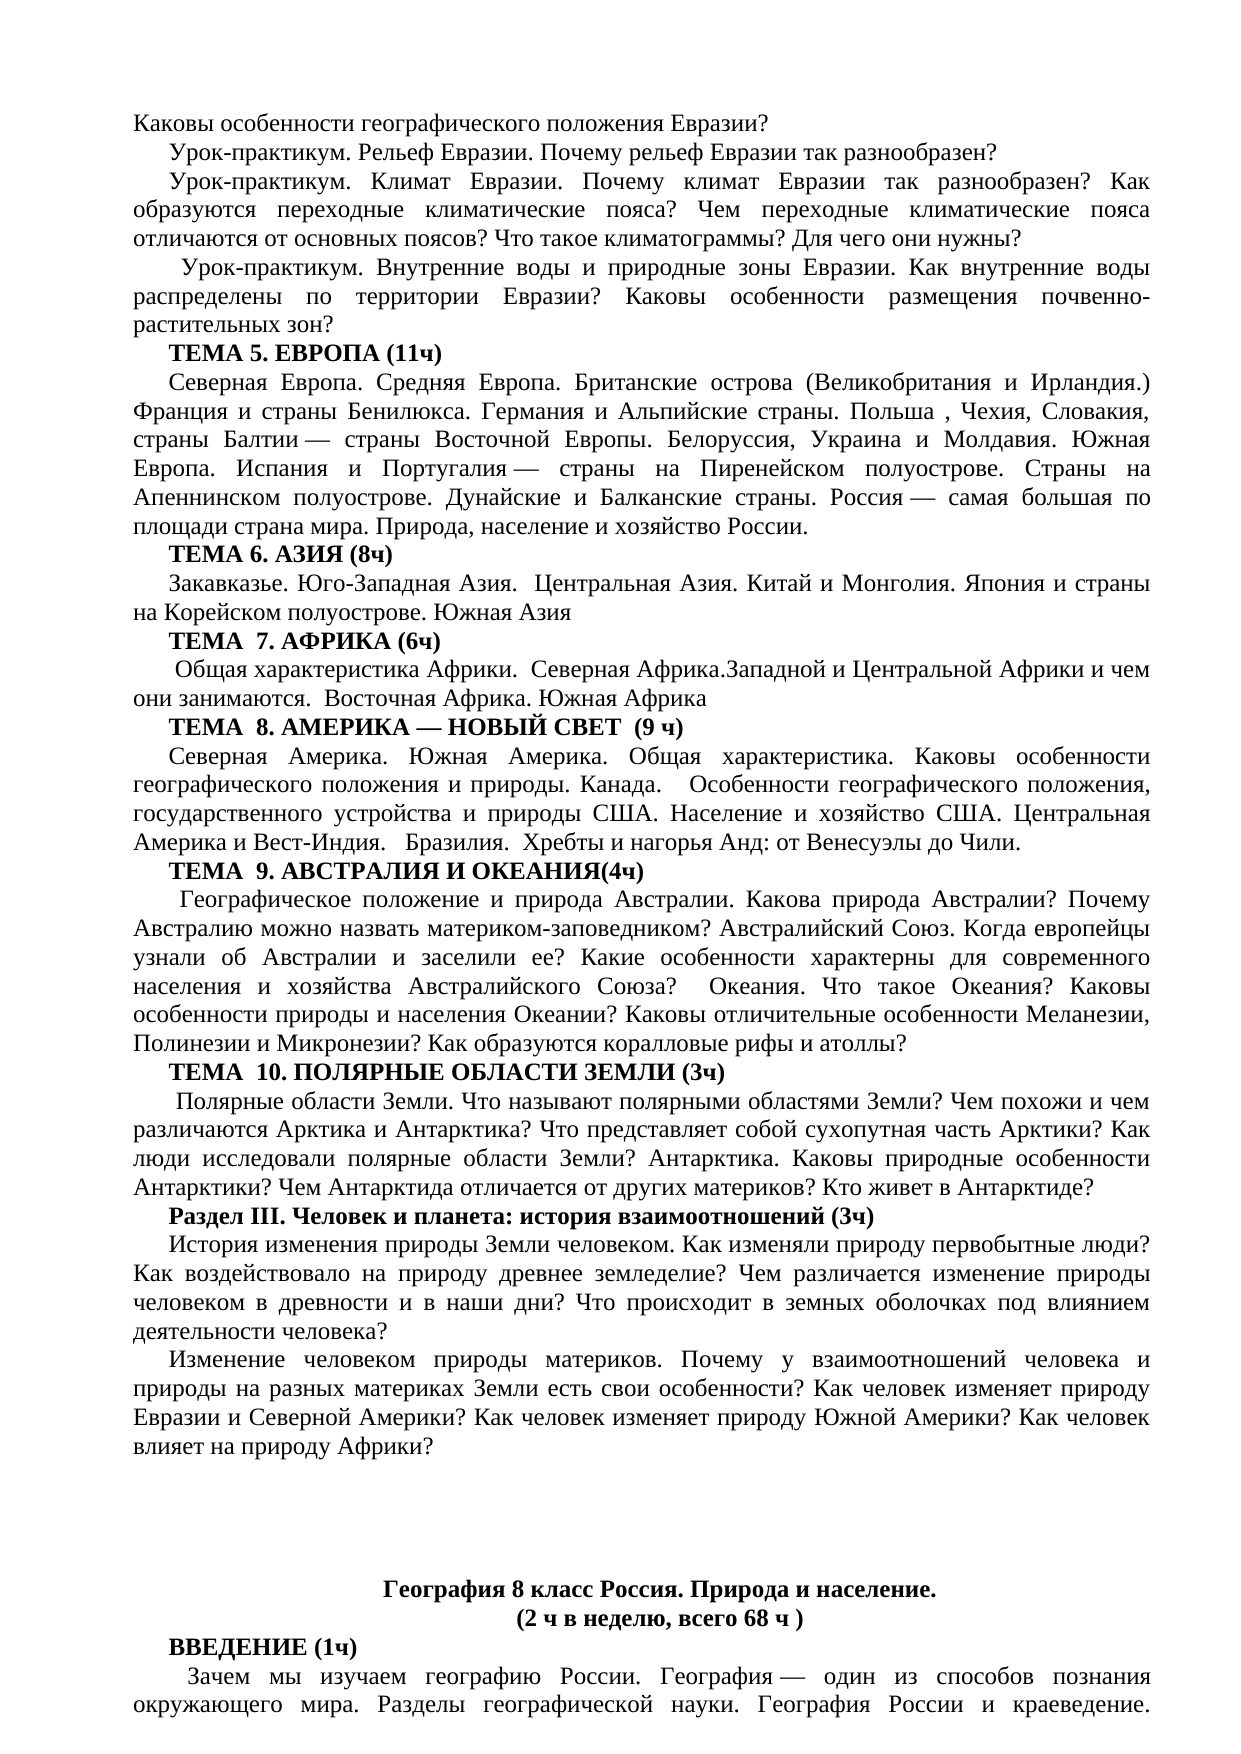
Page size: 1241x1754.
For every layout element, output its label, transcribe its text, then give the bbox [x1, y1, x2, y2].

text ТЕМА 7. АФРИКА (6ч) [133, 626, 1151, 654]
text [133, 1661, 1151, 1718]
text Урок-практикум. Внутренние воды и природные зоны Евразии. Как внутренние воды распределены по территории Евразии? Каковы особенности размещения почвенно-растительных зон? [133, 252, 1151, 338]
text Общая характеристика Африки. Северная Африка.Западной и Центральной Африки и чем они занимаются. Восточная Африка. Южная Африка [133, 654, 1151, 712]
text История изменения природы Земли человеком. Как изменяли природу первобытные люди? Как воздействовало на природу древнее земледелие? Чем различается изменение природы человеком в древности и в наши дни? Что происходит в земных оболочках под влиянием деятельности человека? [133, 1229, 1151, 1344]
text ТЕМА 5. ЕВРОПА (11ч) [133, 338, 1151, 367]
text (2 ч в неделю, всего 68 ч ) [133, 1603, 1151, 1632]
text Северная Европа. Средняя Европа. Британские острова (Великобритания и Ирландия.) Франция и страны Бенилюкса. Германия и Альпийские страны. Польша , Чехия, Словакия, страны Балтии — страны Восточной Европы. Белоруссия, Украина и Молдавия. Южная Европа. Испания и Португалия — страны на Пиренейском полуострове. Страны на Апеннинском полуострове. Дунайские и Балканские страны. Россия — самая большая по площади страна мира. Природа, население и хозяйство России. [133, 367, 1151, 539]
text География 8 класс Россия. Природа и население. [133, 1574, 1151, 1603]
text Закавказье. Юго-Западная Азия. Центральная Азия. Китай и Монголия. Япония и страны на Корейском полуострове. Южная Азия [133, 568, 1151, 626]
text ТЕМА 8. АМЕРИКА — НОВЫЙ СВЕТ (9 ч) [133, 712, 1151, 741]
text Изменение человеком природы материков. Почему у взаимоотношений человека и природы на разных материках Земли есть свои особенности? Как человек изменяет природу Евразии и Северной Америки? Как человек изменяет природу Южной Америки? Как человек влияет на природу Африки? [133, 1344, 1151, 1459]
text ТЕМА 9. АВСТРАЛИЯ И ОКЕАНИЯ(4ч) [133, 856, 1151, 884]
text Урок-практикум. Рельеф Евразии. Почему рельеф Евразии так разнообразен? [133, 137, 1151, 166]
text ТЕМА 6. АЗИЯ (8ч) [133, 539, 1151, 568]
text ВВЕДЕНИЕ (1ч) [133, 1632, 1151, 1661]
text Урок-практикум. Климат Евразии. Почему климат Евразии так разнообразен? Как образуются переходные климатические пояса? Чем переходные климатические пояса отличаются от основных поясов? Что такое климатограммы? Для чего они нужны? [133, 166, 1151, 252]
text Раздел III. Человек и планета: история взаимоотношений (3ч) [133, 1201, 1151, 1229]
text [133, 108, 1151, 137]
text ТЕМА 10. ПОЛЯРНЫЕ ОБЛАСТИ ЗЕМЛИ (3ч) [133, 1057, 1151, 1086]
text Северная Америка. Южная Америка. Общая характеристика. Каковы особенности географического положения и природы. Канада. Особенности географического положения, государственного устройства и природы США. Население и хозяйство США. Центральная Америка и Вест-Индия. Бразилия. Хребты и нагорья Анд: от Венесуэлы до Чили. [133, 741, 1151, 856]
text Полярные области Земли. Что называют полярными областями Земли? Чем похожи и чем различаются Арктика и Антарктика? Что представляет собой сухопутная часть Арктики? Как люди исследовали полярные области Земли? Антарктика. Каковы природные особенности Антарктики? Чем Антарктида отличается от других материков? Кто живет в Антарктиде? [133, 1086, 1151, 1201]
text Географическое положение и природа Австралии. Какова природа Австралии? Почему Австралию можно назвать материком-заповедником? Австралийский Союз. Когда европейцы узнали об Австралии и заселили ее? Какие особенности характерны для современного населения и хозяйства Австралийского Союза? Океания. Что такое Океания? Каковы особенности природы и населения Океании? Каковы отличительные особенности Меланезии, Полинезии и Микронезии? Как образуются коралловые рифы и атоллы? [133, 884, 1151, 1057]
